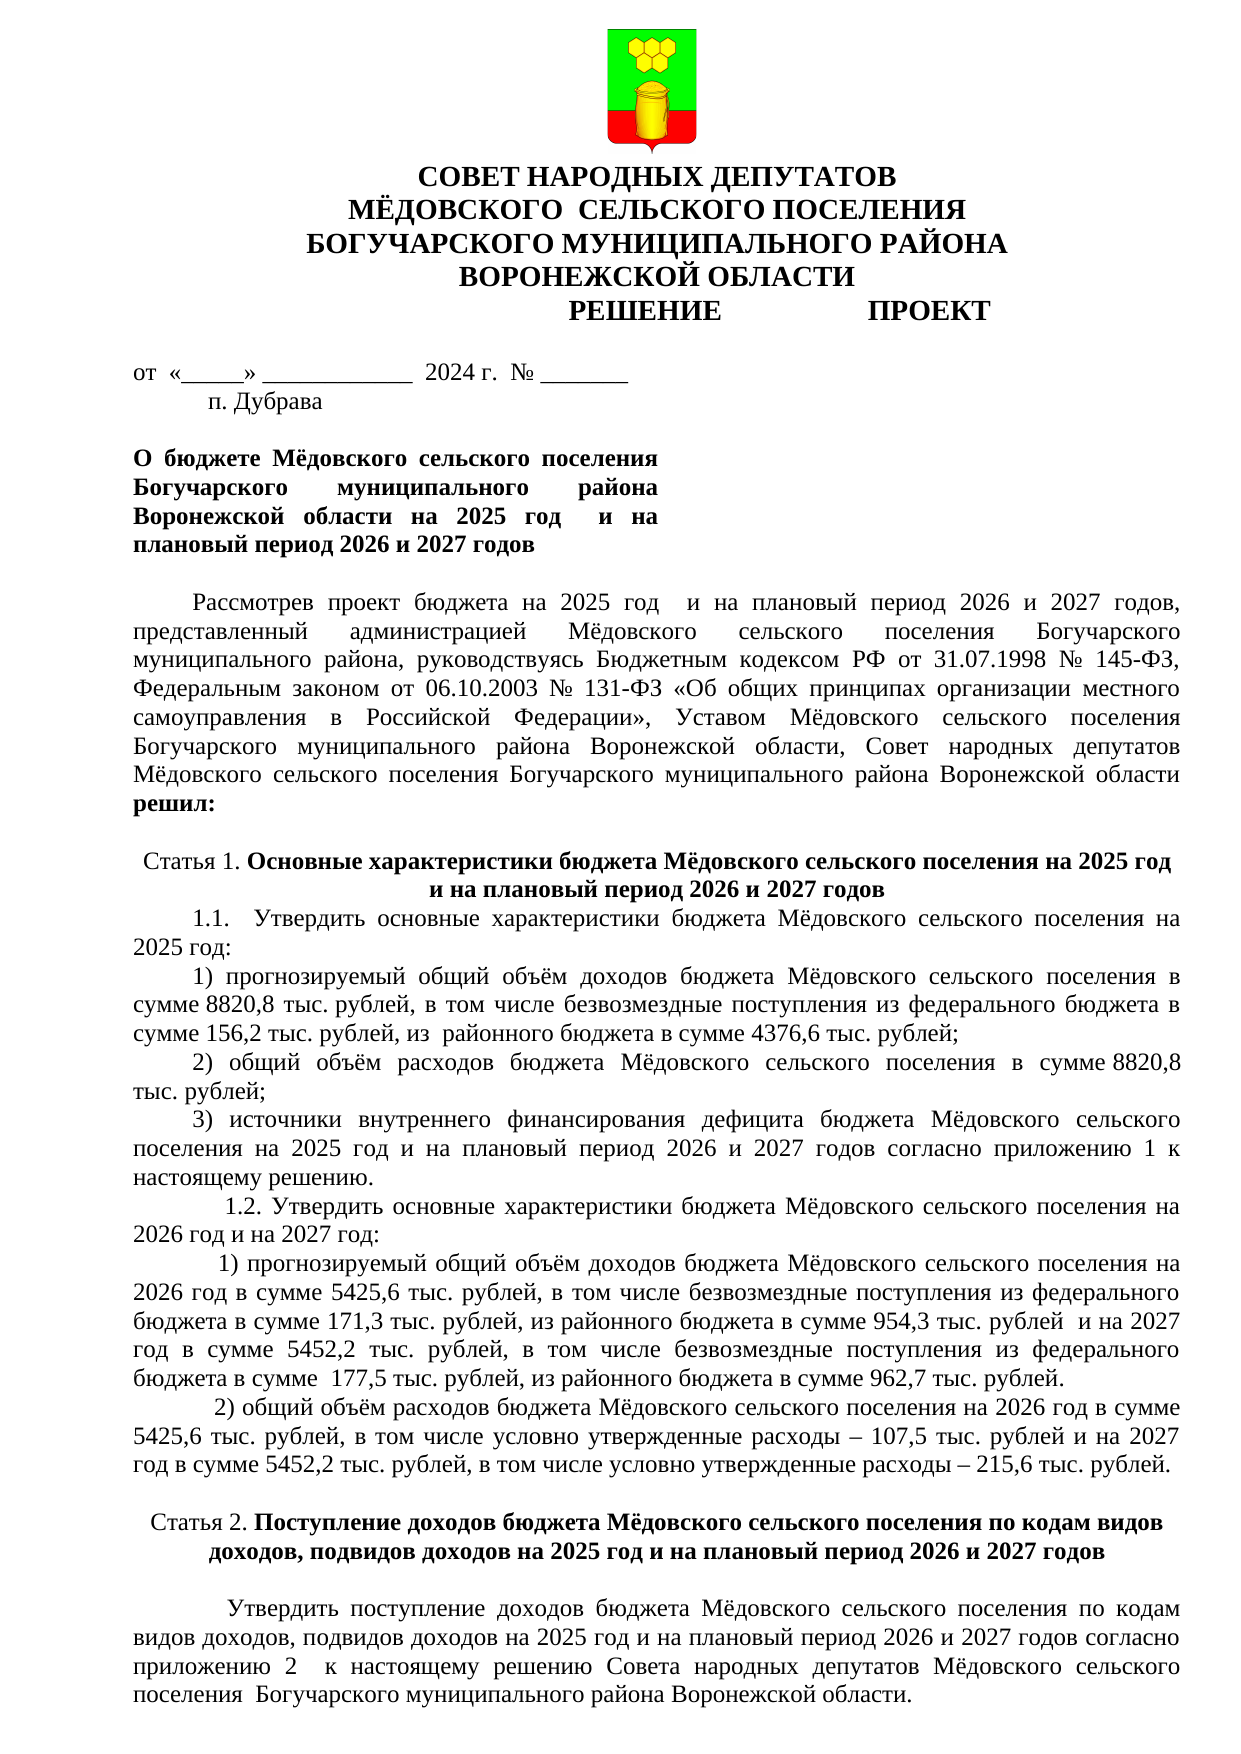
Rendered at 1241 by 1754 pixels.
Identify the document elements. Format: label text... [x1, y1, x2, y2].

text Статья 1. Основные характеристики бюджета Мёдовского сельского поселения на 2025 год и на плановый период 2026 и 2027 годов [133, 846, 1181, 903]
text Рассмотрев проект бюджета на 2025 год и на плановый период 2026 и 2027 годов, представленный администрацией Мёдовского сельского поселения Богучарского муниципального района, руководствуясь Бюджетным кодексом РФ от 31.07.1998 № 145-ФЗ, Федеральным законом от 06.10.2003 № 131-ФЗ «Об общих принципах организации местного самоуправления в Российской Федерации», Уставом Мёдовского сельского поселения Богучарского муниципального района Воронежской области, Совет народных депутатов Мёдовского сельского поселения Богучарского муниципального района Воронежской области решил: [133, 587, 1181, 817]
text БОГУЧАРСКОГО МУНИЦИПАЛЬНОГО РАЙОНА [133, 226, 1181, 259]
text О бюджете Мёдовского сельского поселения Богучарского муниципального района Воронежской области на 2025 год и на плановый период 2026 и 2027 годов [133, 443, 658, 558]
text РЕШЕНИЕ ПРОЕКТ [131, 293, 1181, 327]
picture [607, 29, 697, 154]
text 3) источники внутреннего финансирования дефицита бюджета Мёдовского сельского поселения на 2025 год и на плановый период 2026 и 2027 годов согласно приложению 1 к настоящему решению. [133, 1104, 1181, 1191]
text 2) общий объём расходов бюджета Мёдовского сельского поселения в сумме 8820,8 тыс. рублей; [133, 1047, 1181, 1104]
text ВОРОНЕЖСКОЙ ОБЛАСТИ [133, 259, 1181, 293]
text 1.2. Утвердить основные характеристики бюджета Мёдовского сельского поселения на 2026 год и на 2027 год: [133, 1191, 1181, 1248]
text 1.1. Утвердить основные характеристики бюджета Мёдовского сельского поселения на 2025 год: [133, 903, 1181, 961]
text от «_____» ____________ 2024 г. № _______ [133, 357, 1181, 386]
text 2) общий объём расходов бюджета Мёдовского сельского поселения на 2026 год в сумме 5425,6 тыс. рублей, в том числе условно утвержденные расходы – 107,5 тыс. рублей и на 2027 год в сумме 5452,2 тыс. рублей, в том числе условно утвержденные расходы – 215,6 тыс. рублей. [133, 1392, 1181, 1478]
text 1) прогнозируемый общий объём доходов бюджета Мёдовского сельского поселения на 2026 год в сумме 5425,6 тыс. рублей, в том числе безвозмездные поступления из федерального бюджета в сумме 171,3 тыс. рублей, из районного бюджета в сумме 954,3 тыс. рублей и на 2027 год в сумме 5452,2 тыс. рублей, в том числе безвозмездные поступления из федерального бюджета в сумме 177,5 тыс. рублей, из районного бюджета в сумме 962,7 тыс. рублей. [133, 1248, 1181, 1392]
text 1) прогнозируемый общий объём доходов бюджета Мёдовского сельского поселения в сумме 8820,8 тыс. рублей, в том числе безвозмездные поступления из федерального бюджета в сумме 156,2 тыс. рублей, из районного бюджета в сумме 4376,6 тыс. рублей; [133, 961, 1181, 1047]
text Статья 2. Поступление доходов бюджета Мёдовского сельского поселения по кодам видов доходов, подвидов доходов на 2025 год и на плановый период 2026 и 2027 годов [133, 1507, 1181, 1564]
text МЁДОВСКОГО СЕЛЬСКОГО ПОСЕЛЕНИЯ [133, 192, 1181, 226]
text Утвердить поступление доходов бюджета Мёдовского сельского поселения по кодам видов доходов, подвидов доходов на 2025 год и на плановый период 2026 и 2027 годов согласно приложению 2 к настоящему решению Совета народных депутатов Мёдовского сельского поселения Богучарского муниципального района Воронежской области. [133, 1593, 1181, 1708]
text п. Дубрава [133, 386, 1181, 414]
text СОВЕТ НАРОДНЫХ ДЕПУТАТОВ [133, 159, 1181, 192]
